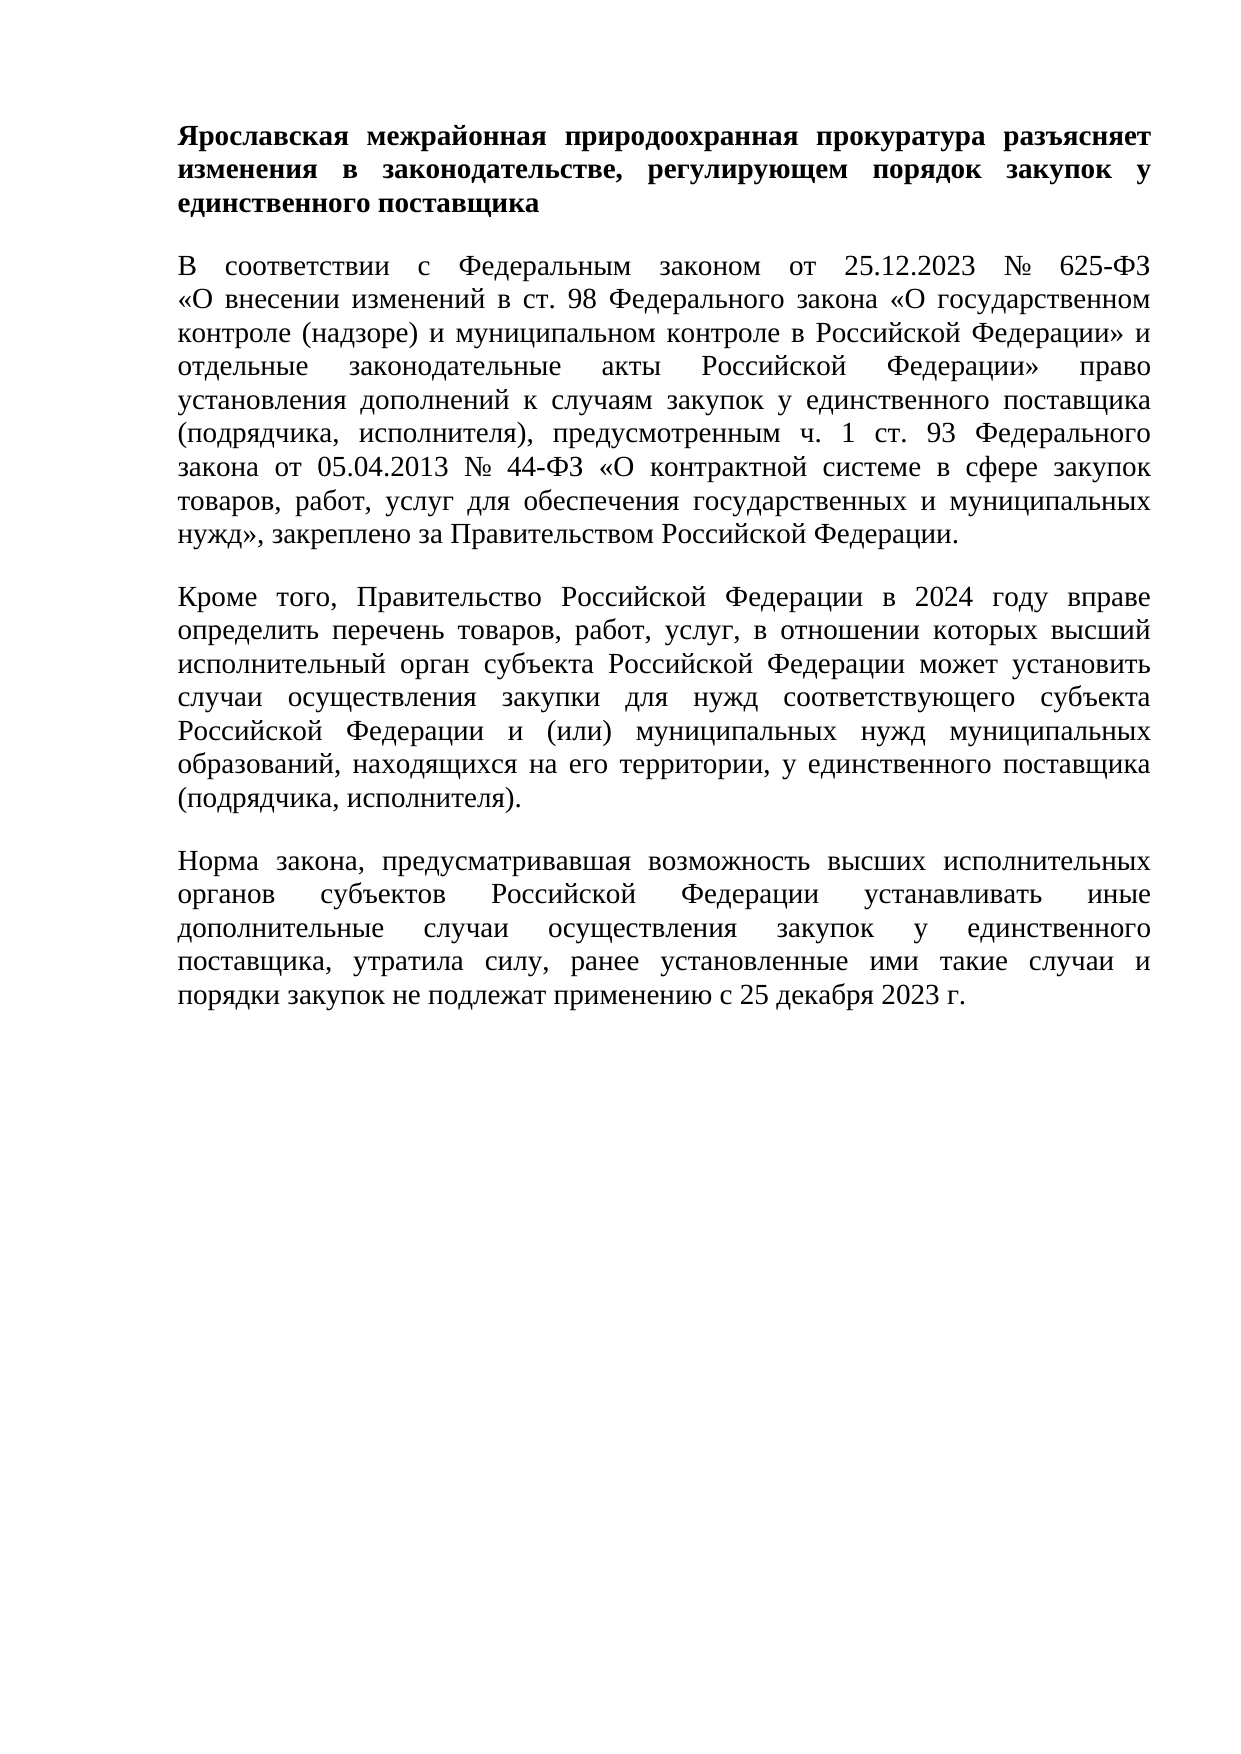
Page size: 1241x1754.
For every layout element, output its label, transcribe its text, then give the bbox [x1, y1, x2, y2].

text Кроме того, Правительство Российской Федерации в 2024 году вправе определить перечень товаров, работ, услуг, в отношении которых высший исполнительный орган субъекта Российской Федерации может установить случаи осуществления закупки для нужд соответствующего субъекта Российской Федерации и (или) муниципальных нужд муниципальных образований, находящихся на его территории, у единственного поставщика (подрядчика, исполнителя). [177, 579, 1152, 814]
text Норма закона, предусматривавшая возможность высших исполнительных органов субъектов Российской Федерации устанавливать иные дополнительные случаи осуществления закупок у единственного поставщика, утратила силу, ранее установленные ими такие случаи и порядки закупок не подлежат применению с 25 декабря 2023 г. [177, 843, 1152, 1011]
text Ярославская межрайонная природоохранная прокуратура разъясняет изменения в законодательстве, регулирующем порядок закупок у единственного поставщика [177, 118, 1152, 219]
text В соответствии с Федеральным законом от 25.12.2023 № 625-ФЗ «О внесении изменений в ст. 98 Федерального закона «О государственном контроле (надзоре) и муниципальном контроле в Российской Федерации» и отдельные законодательные акты Российской Федерации» право установления дополнений к случаям закупок у единственного поставщика (подрядчика, исполнителя), предусмотренным ч. 1 ст. 93 Федерального закона от 05.04.2013 № 44-ФЗ «О контрактной системе в сфере закупок товаров, работ, услуг для обеспечения государственных и муниципальных нужд», закреплено за Правительством Российской Федерации. [177, 248, 1152, 550]
